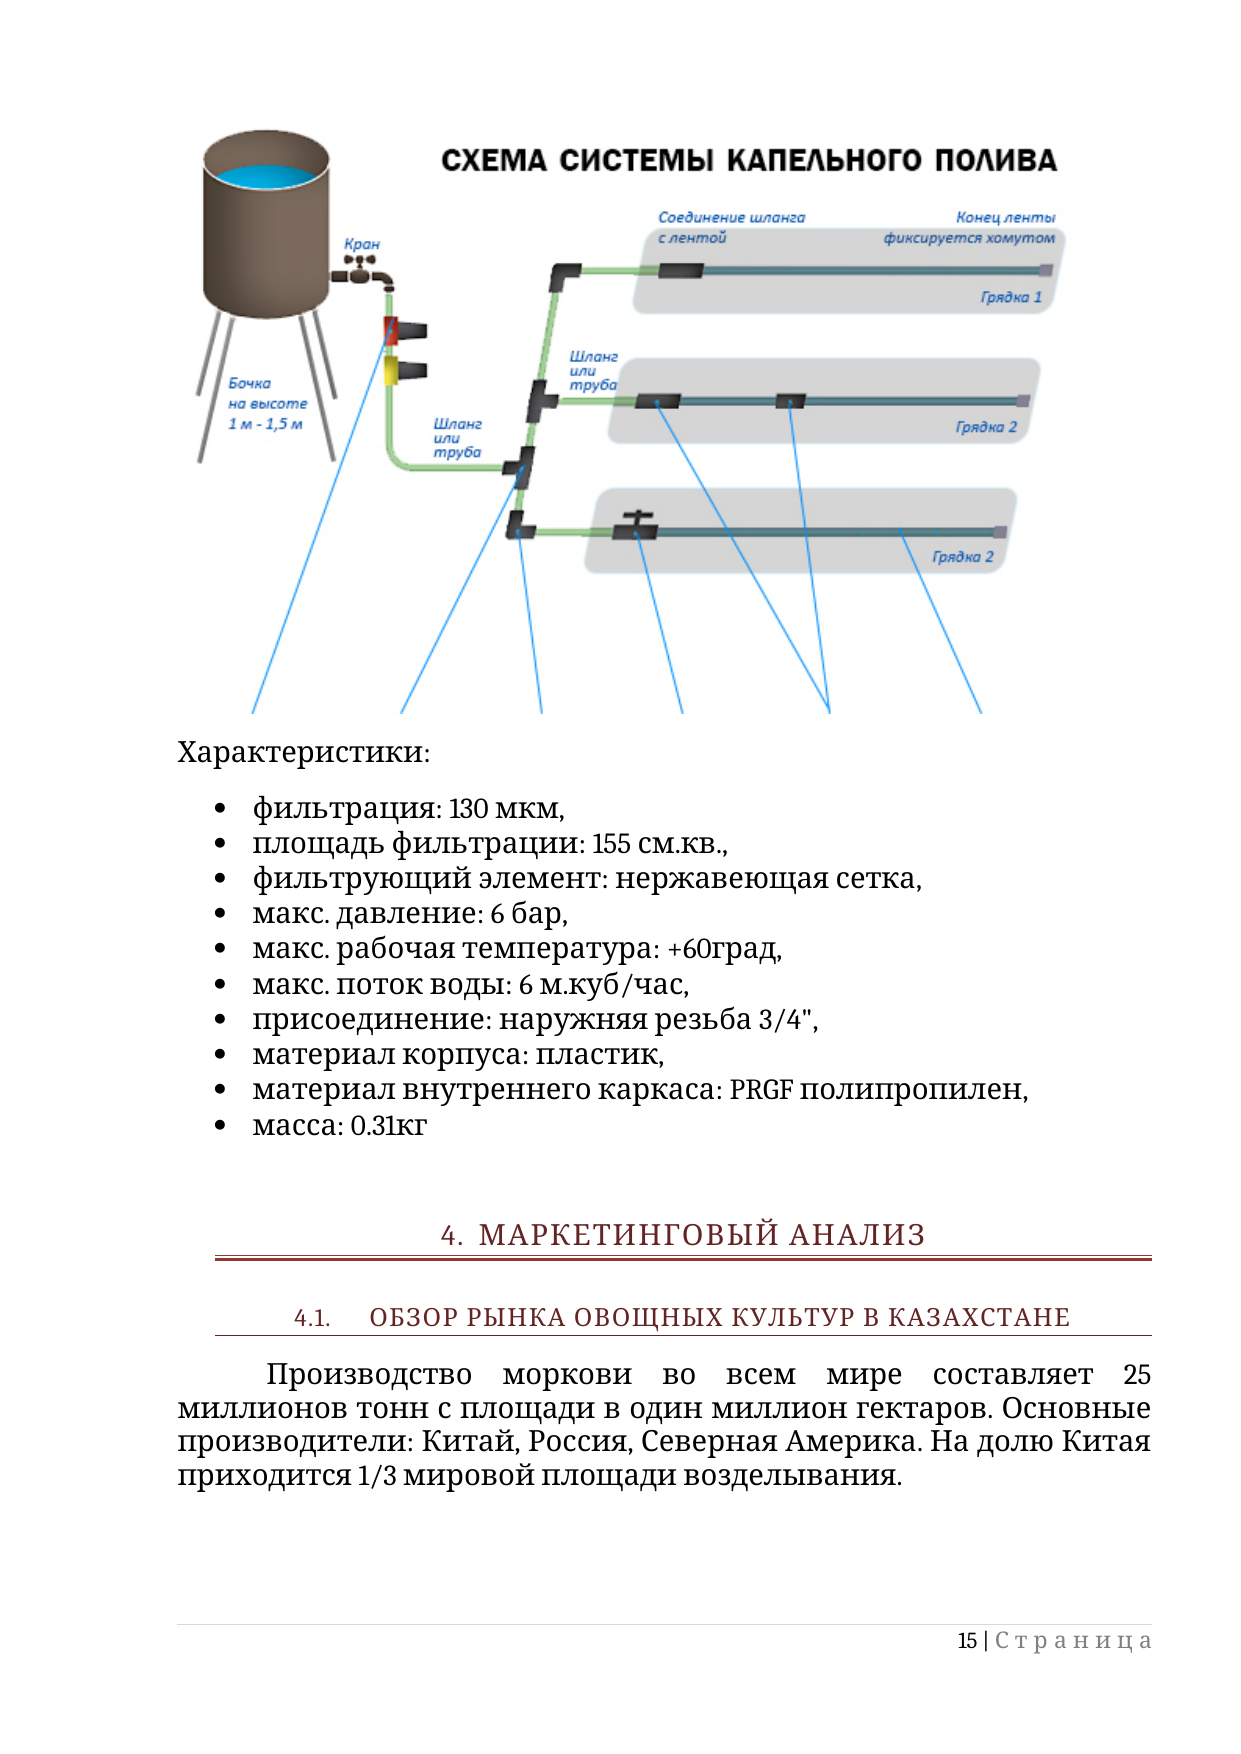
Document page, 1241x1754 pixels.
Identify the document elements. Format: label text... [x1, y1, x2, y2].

text Производство моркови во всем мире составляет 25 миллионов тонн с площади в один миллион гектаров. Основные производители: Китай, Россия, Северная Америка. На долю Китая приходится 1/3 мировой площади возделывания. [177, 1358, 1152, 1492]
list макс. давление: 6 бар, [215, 897, 1152, 931]
subtitle Обзор рынка овощных культур в Казахстане [215, 1304, 1152, 1335]
text Характеристики: [177, 736, 1152, 769]
subtitle Маркетинговый анализ [215, 1219, 1152, 1255]
list фильтрующий элемент: нержавеющая сетка, [215, 862, 1152, 896]
list макс. поток воды: 6 м.куб/час, [215, 968, 1152, 1001]
list площадь фильтрации: 155 см.кв., [215, 827, 1152, 861]
list материал внутреннего каркаса: PRGF полипропилен, [215, 1073, 1152, 1107]
list макс. рабочая температура: +60град, [215, 933, 1152, 966]
list присоединение: наружняя резьба 3/4", [215, 1003, 1152, 1037]
list масса: 0.31кг [215, 1109, 1152, 1142]
picture [177, 118, 1084, 714]
list фильтрация: 130 мкм, [215, 792, 1152, 825]
list материал корпуса: пластик, [215, 1038, 1152, 1072]
